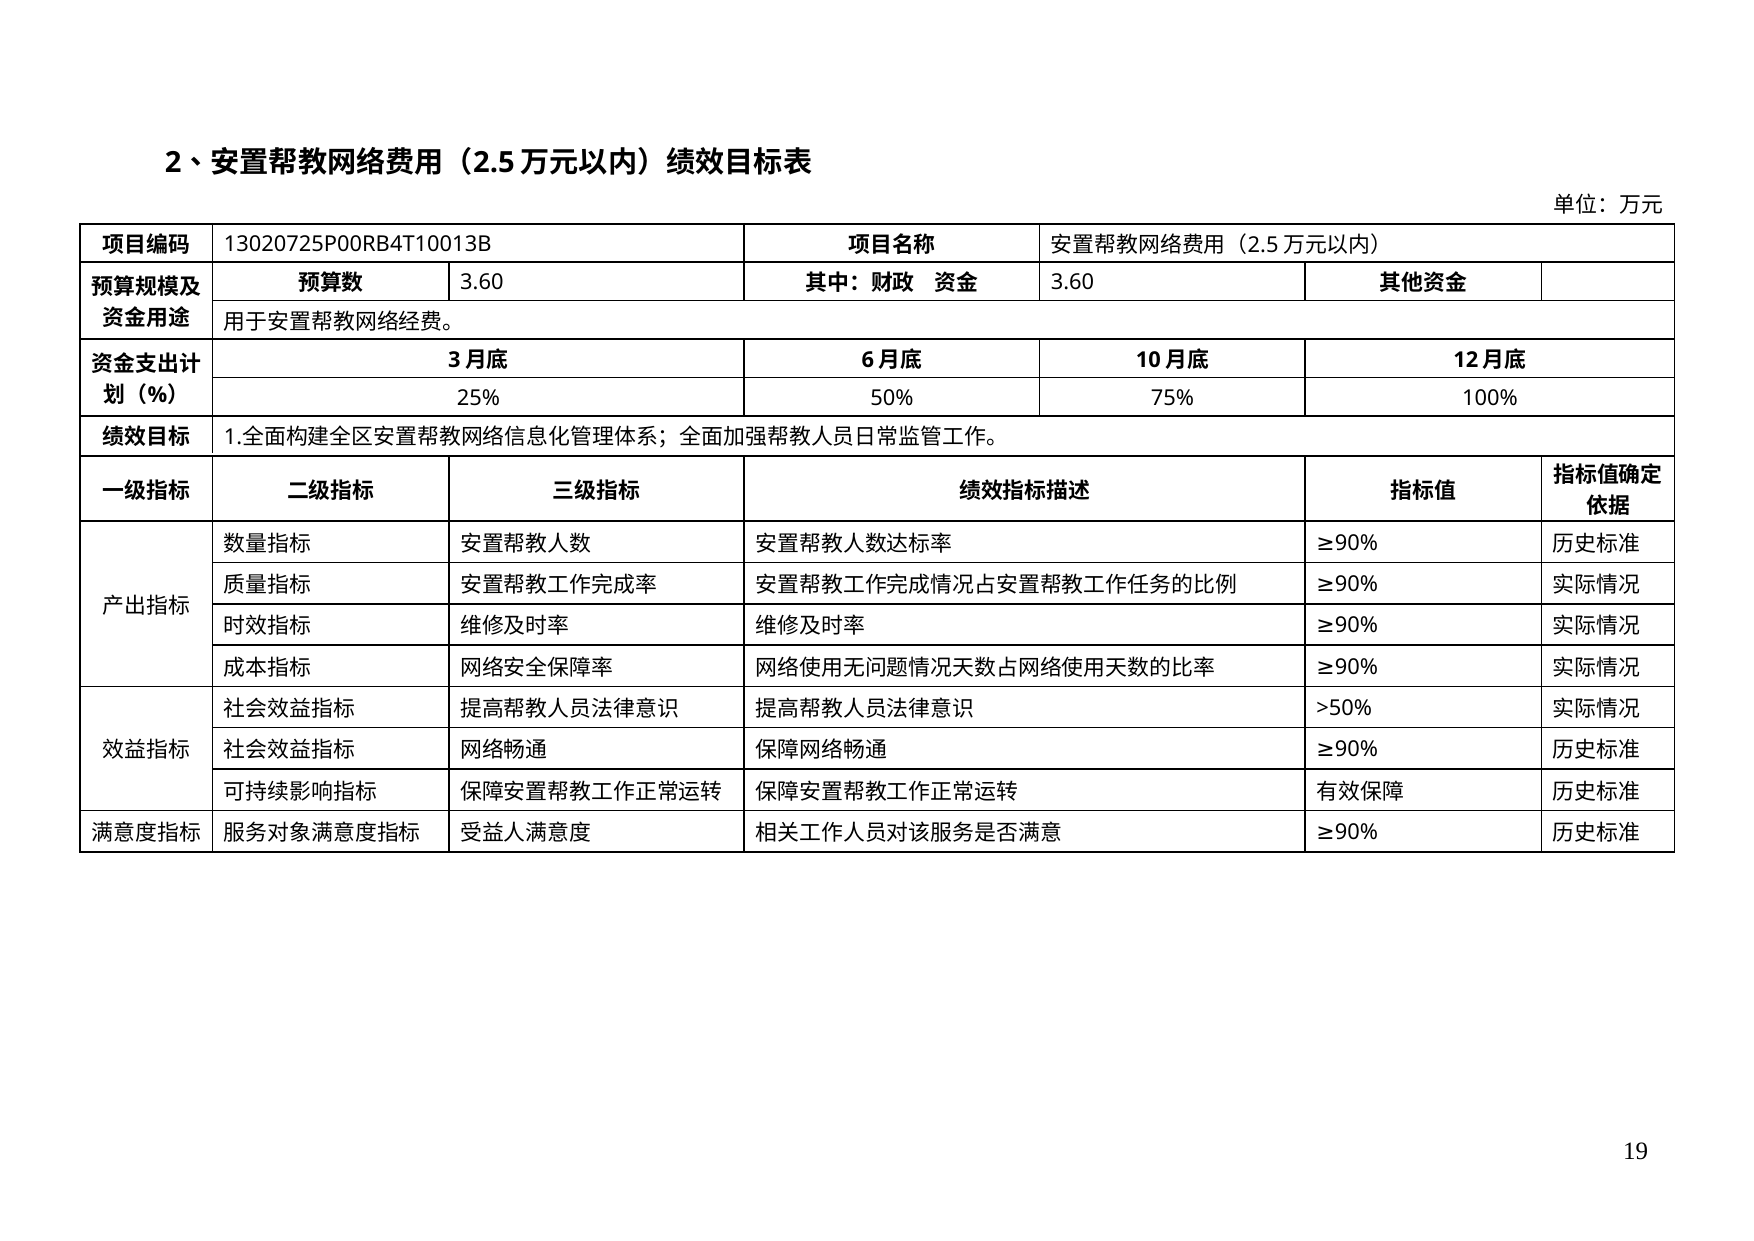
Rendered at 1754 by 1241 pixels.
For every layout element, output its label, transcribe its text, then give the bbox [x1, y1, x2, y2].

table_cell 3.60 [1040, 263, 1304, 300]
table_cell 100% [1306, 378, 1674, 415]
table_cell 项目编码 [81, 225, 212, 261]
table_cell 有效保障 [1306, 770, 1541, 809]
table_header 一级指标 [81, 457, 212, 520]
table_cell 10月底 [1040, 340, 1304, 377]
table_cell 实际情况 [1542, 646, 1674, 686]
table_cell 维修及时率 [450, 605, 743, 644]
table_cell ≥90% [1306, 563, 1541, 603]
table_cell 保障安置帮教工作正常运转 [450, 770, 743, 809]
table_cell 服务对象满意度指标 [213, 811, 448, 851]
table_cell 75% [1040, 378, 1304, 415]
table_cell 3月底 [213, 340, 743, 377]
table_cell 相关工作人员对该服务是否满意 [745, 811, 1304, 851]
table_header 单位：万元 [81, 183, 1674, 223]
table_cell 安置帮教网络费用（2.5万元以内） [1040, 225, 1674, 261]
table_cell ≥90% [1306, 605, 1541, 644]
table_cell 用于安置帮教网络经费。 [213, 301, 1674, 338]
table_cell 受益人满意度 [450, 811, 743, 851]
table_cell 产出指标 [81, 522, 212, 686]
table_cell 保障安置帮教工作正常运转 [745, 770, 1304, 809]
table_cell ≥90% [1306, 522, 1541, 561]
table_cell ≥90% [1306, 728, 1541, 768]
table_cell 安置帮教人数达标率 [745, 522, 1304, 561]
table_cell 网络安全保障率 [450, 646, 743, 686]
table_cell 其中：财政 资金 [745, 263, 1039, 300]
table_cell 6月底 [745, 340, 1039, 377]
table_cell 12月底 [1306, 340, 1674, 377]
table_cell 数量指标 [213, 522, 448, 561]
table_cell 提高帮教人员法律意识 [450, 687, 743, 727]
table_header 指标值确定依据 [1542, 457, 1674, 520]
table_cell [1542, 263, 1674, 300]
table_cell 维修及时率 [745, 605, 1304, 644]
table_header 绩效指标描述 [745, 457, 1304, 520]
table_cell 13020725P00RB4T10013B [213, 225, 743, 261]
table_cell 安置帮教工作完成率 [450, 563, 743, 603]
table_cell 绩效目标 [81, 417, 212, 453]
table_cell 历史标准 [1542, 770, 1674, 809]
table_cell 实际情况 [1542, 687, 1674, 727]
table_cell 提高帮教人员法律意识 [745, 687, 1304, 727]
table_header 三级指标 [450, 457, 743, 520]
table_header 二级指标 [213, 457, 448, 520]
table_cell ≥90% [1306, 811, 1541, 851]
table_cell >50% [1306, 687, 1541, 727]
table_cell 效益指标 [81, 687, 212, 809]
table_cell 质量指标 [213, 563, 448, 603]
table_cell ≥90% [1306, 646, 1541, 686]
table_cell 3.60 [450, 263, 743, 300]
table_cell 50% [745, 378, 1039, 415]
table_cell 历史标准 [1542, 522, 1674, 561]
table_cell 实际情况 [1542, 605, 1674, 644]
table_cell 网络畅通 [450, 728, 743, 768]
table_cell 满意度指标 [81, 811, 212, 851]
table_cell 资金支出计划（%） [81, 340, 212, 415]
table_cell 25% [213, 378, 743, 415]
table_cell 历史标准 [1542, 811, 1674, 851]
table_header 指标值 [1306, 457, 1541, 520]
table_cell 保障网络畅通 [745, 728, 1304, 768]
table_cell 安置帮教人数 [450, 522, 743, 561]
text 2、安置帮教网络费用（2.5万元以内）绩效目标表 [106, 142, 1648, 181]
table_cell 实际情况 [1542, 563, 1674, 603]
table_cell 其他资金 [1306, 263, 1541, 300]
table_cell 历史标准 [1542, 728, 1674, 768]
table_cell 网络使用无问题情况天数占网络使用天数的比率 [745, 646, 1304, 686]
table_cell 社会效益指标 [213, 728, 448, 768]
table_cell 社会效益指标 [213, 687, 448, 727]
table_cell 预算数 [213, 263, 448, 300]
table_cell 时效指标 [213, 605, 448, 644]
table_cell 项目名称 [745, 225, 1039, 261]
table_cell 预算规模及资金用途 [81, 263, 212, 338]
table_cell 成本指标 [213, 646, 448, 686]
table_cell 可持续影响指标 [213, 770, 448, 809]
table_cell 1.全面构建全区安置帮教网络信息化管理体系；全面加强帮教人员日常监管工作。 [213, 417, 1674, 453]
table_cell 安置帮教工作完成情况占安置帮教工作任务的比例 [745, 563, 1304, 603]
